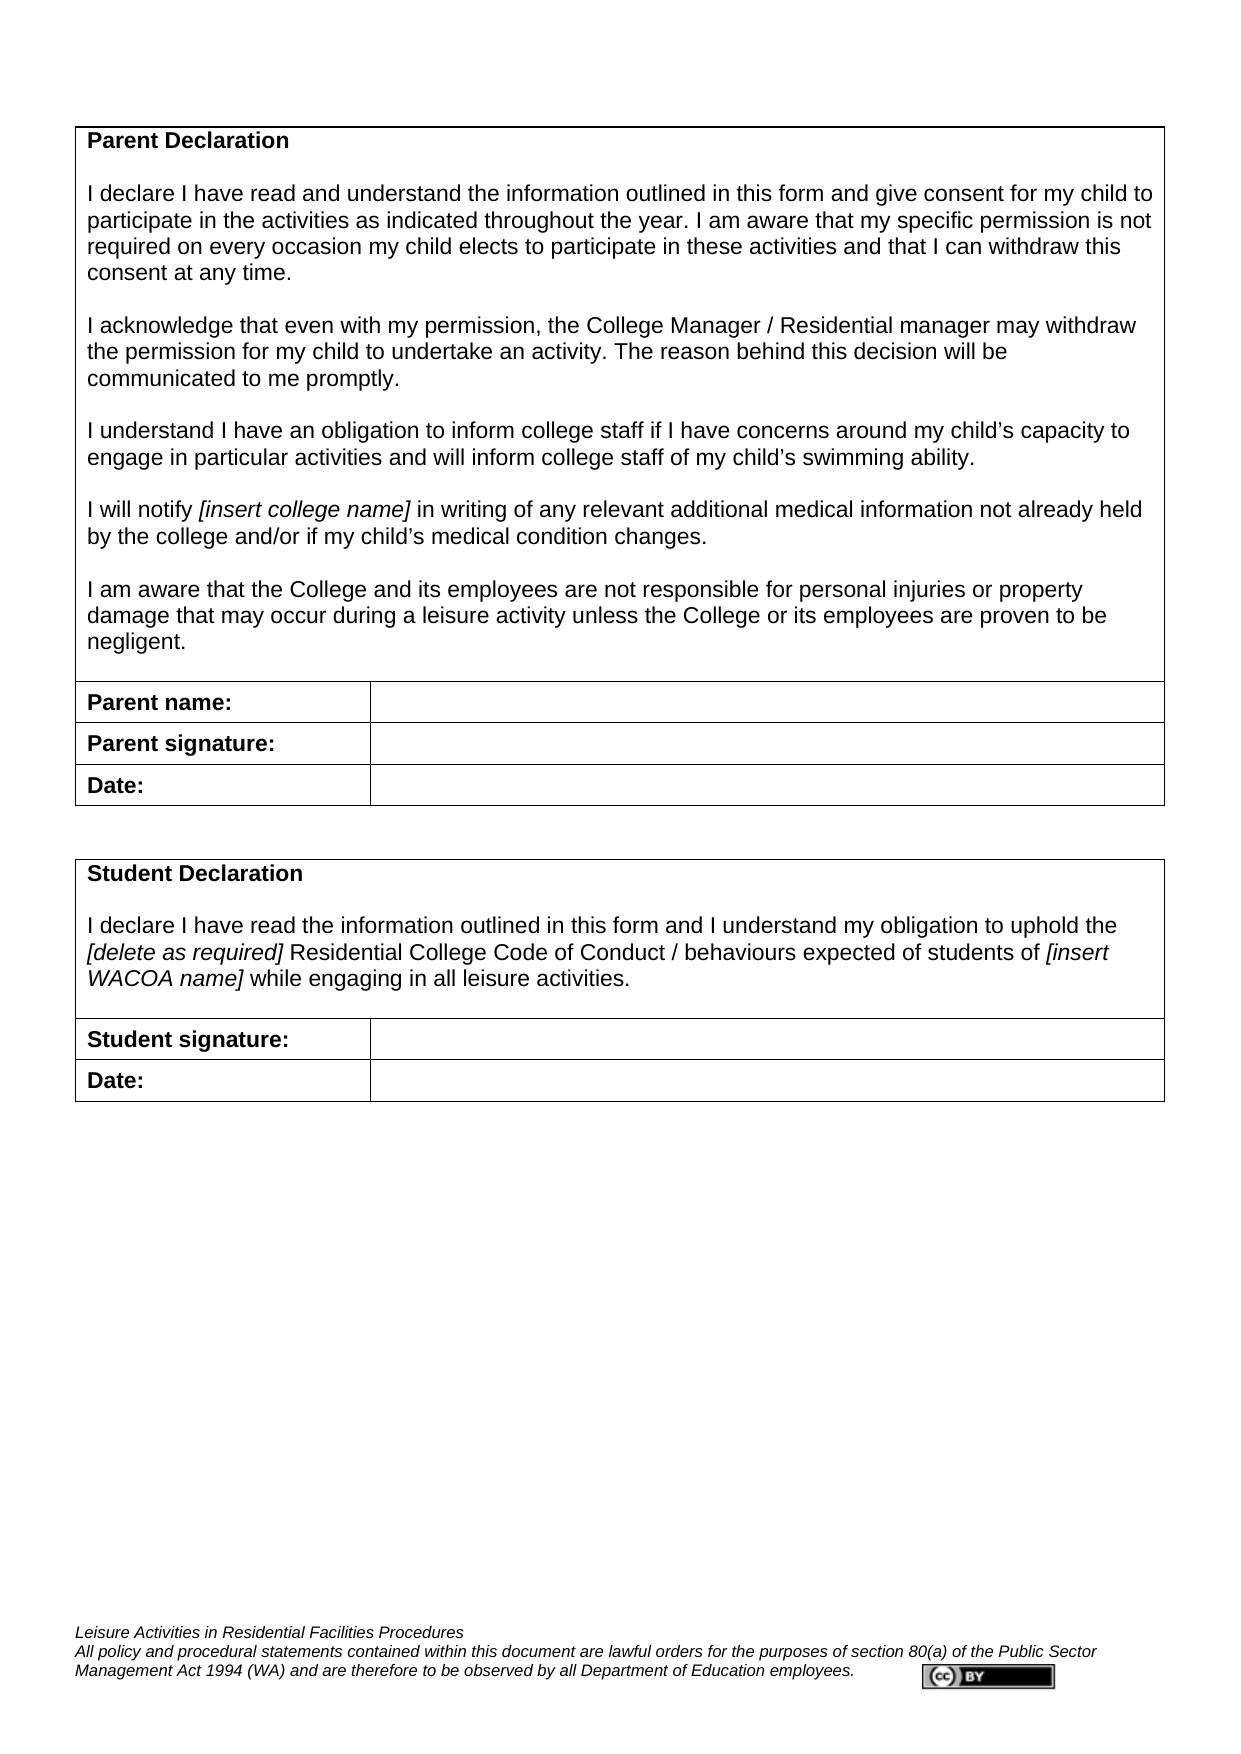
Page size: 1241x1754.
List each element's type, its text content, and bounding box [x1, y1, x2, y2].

table_cell Student signature: [76, 1019, 370, 1059]
table_cell Date: [76, 765, 370, 805]
picture [922, 1664, 1057, 1691]
table_header Parent Declaration I declare I have read and understand the information outlined in this form and give consent for my child to participate in the activities as indicated throughout the year. I am aware that my specific permission is not required on every occasion my child elects to participate in these activities and that I can withdraw this consent at any time. I acknowledge that even with my permission, the College Manager / Residential manager may withdraw the permission for my child to undertake an activity. The reason behind this decision will be communicated to me promptly. I understand I have an obligation to inform college staff if I have concerns around my child’s capacity to engage in particular activities and will inform college staff of my child’s swimming ability. I will notify [insert college name] in writing of any relevant additional medical information not already held by the college and/or if my child’s medical condition changes. I am aware that the College and its employees are not responsible for personal injuries or property damage that may occur during a leisure activity unless the College or its employees are proven to be negligent. [76, 128, 1164, 681]
table_cell [371, 1060, 1164, 1101]
table_cell Date: [76, 1060, 370, 1101]
table_cell [371, 723, 1164, 764]
table_header Student Declaration I declare I have read the information outlined in this form and I understand my obligation to uphold the [delete as required] Residential College Code of Conduct / behaviours expected of students of [insert WACOA name] while engaging in all leisure activities. [76, 860, 1164, 1018]
table_cell [371, 765, 1164, 805]
table_cell Parent name: [76, 682, 370, 722]
table_cell [371, 1019, 1164, 1059]
table_cell [371, 682, 1164, 722]
table_cell Parent signature: [76, 723, 370, 764]
